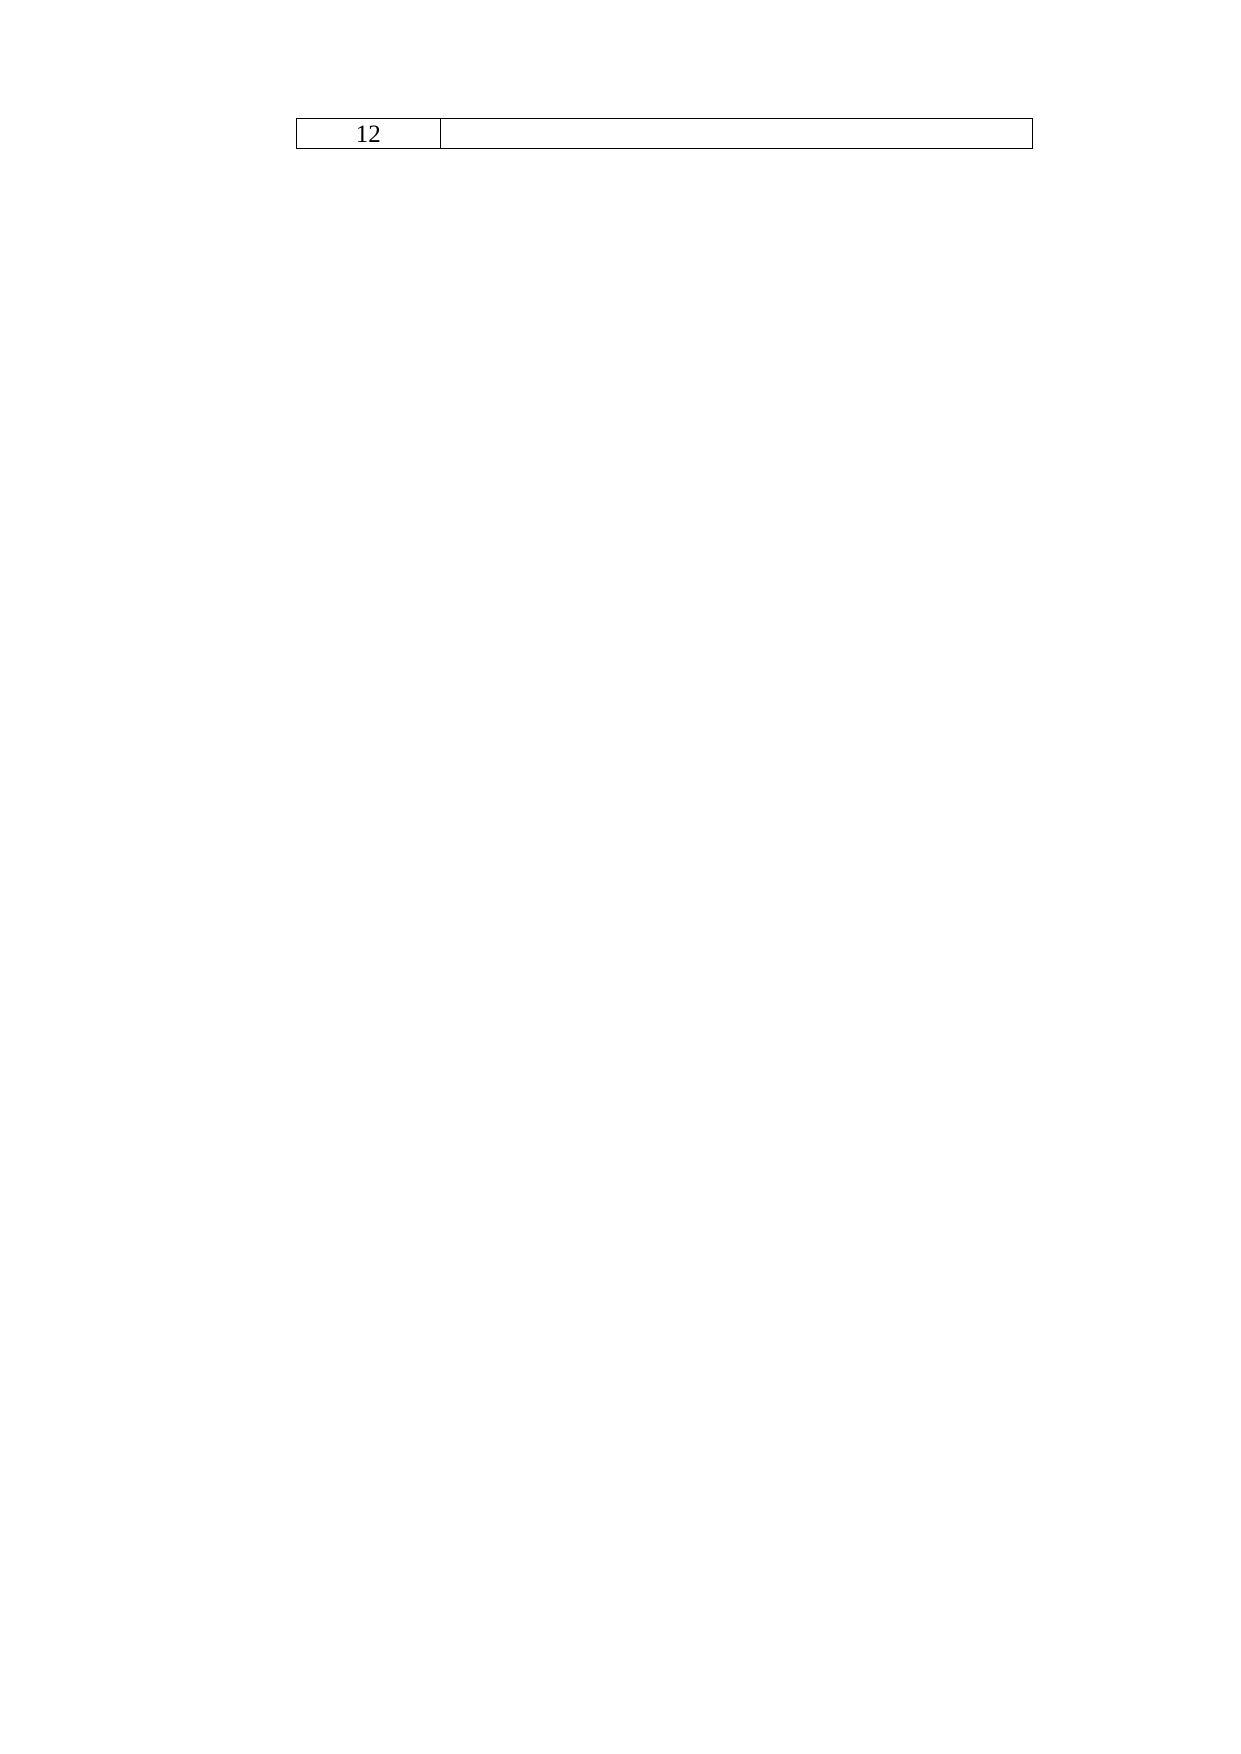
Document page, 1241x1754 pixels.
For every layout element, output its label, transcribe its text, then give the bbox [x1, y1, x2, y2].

table_cell [441, 119, 1032, 148]
table_cell 12 [297, 119, 440, 148]
